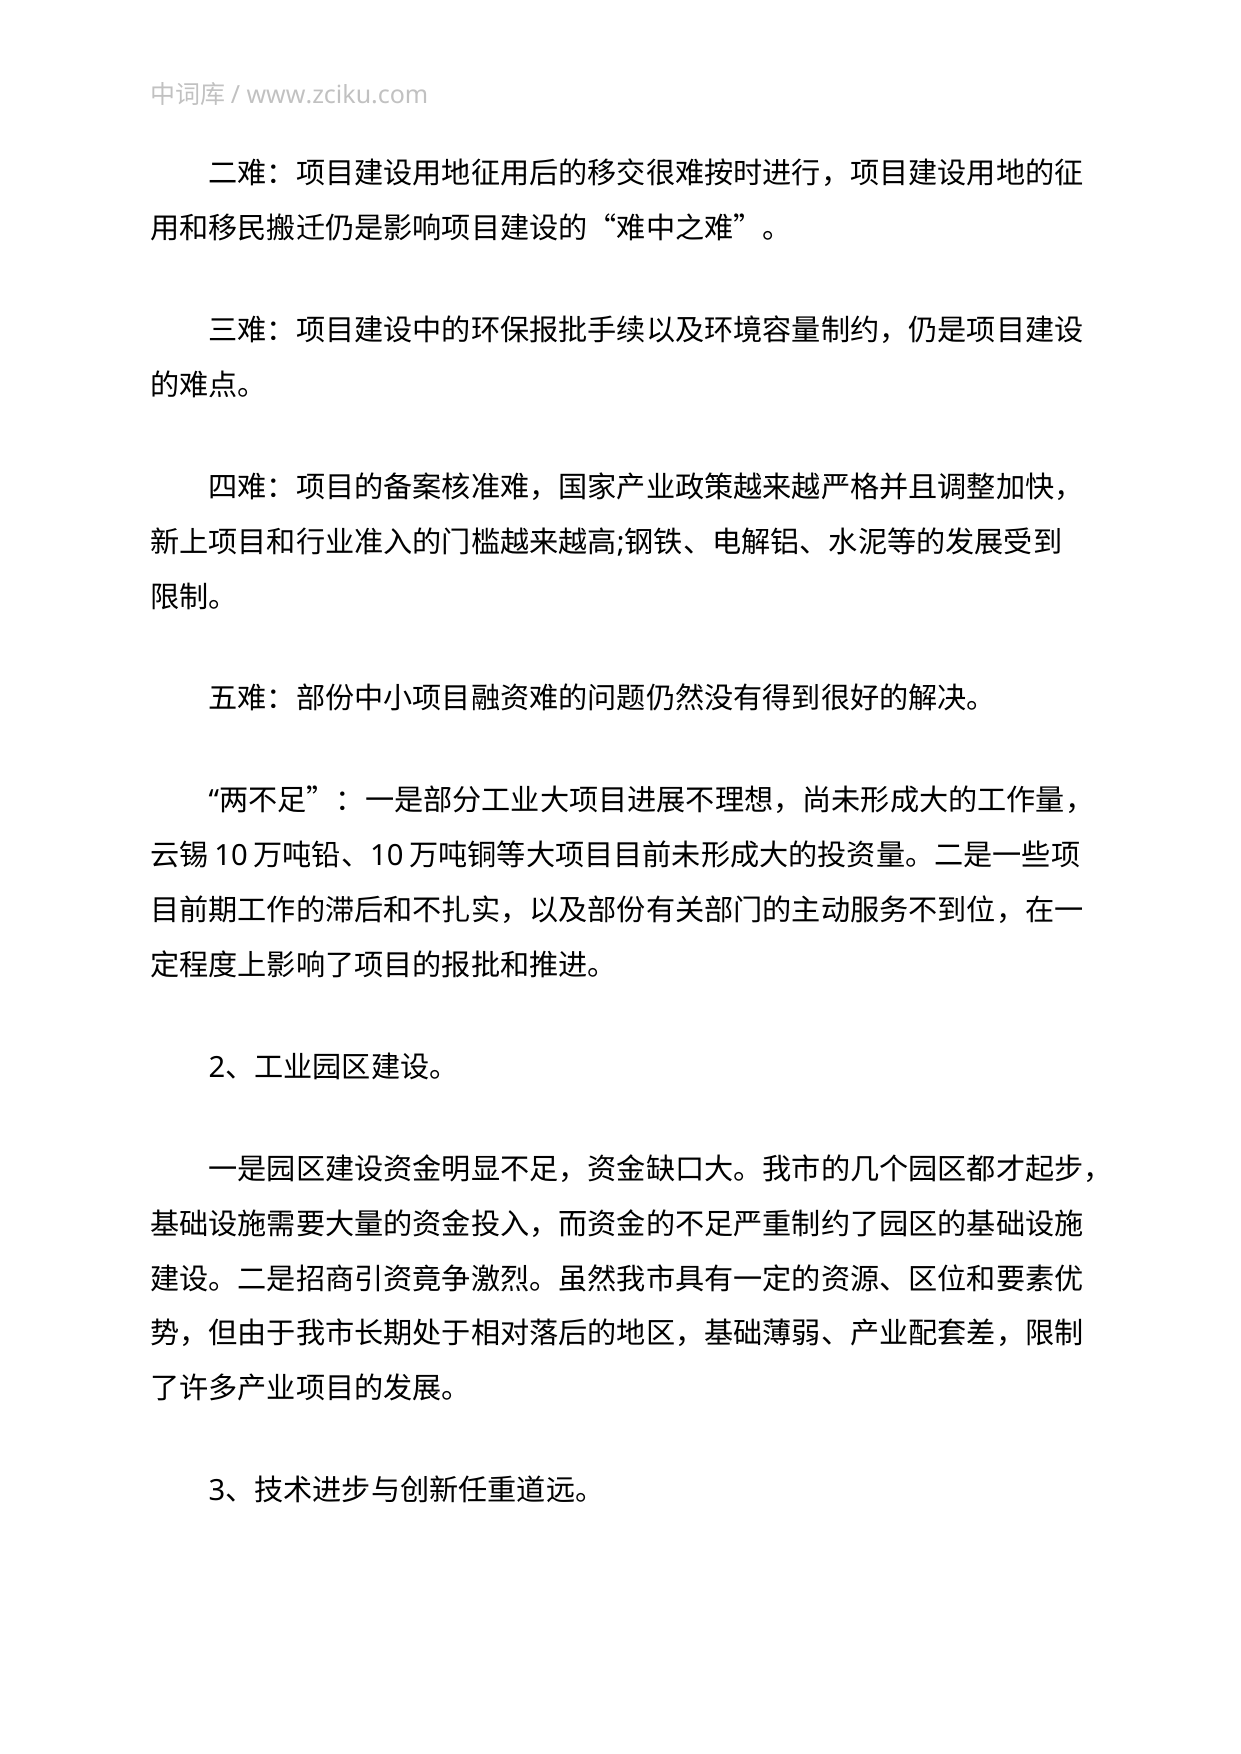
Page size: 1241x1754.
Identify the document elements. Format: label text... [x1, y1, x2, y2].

text 二难：项目建设用地征用后的移交很难按时进行，项目建设用地的征用和移民搬迁仍是影响项目建设的“难中之难”。 [150, 150, 1090, 247]
text 五难：部份中小项目融资难的问题仍然没有得到很好的解决。 [150, 675, 1090, 717]
text 四难：项目的备案核准难，国家产业政策越来越严格并且调整加快，新上项目和行业准入的门槛越来越高;钢铁、电解铝、水泥等的发展受到限制。 [150, 463, 1090, 616]
text 三难：项目建设中的环保报批手续以及环境容量制约，仍是项目建设的难点。 [150, 307, 1090, 404]
text “两不足”：一是部分工业大项目进展不理想，尚未形成大的工作量，云锡10万吨铅、10万吨铜等大项目目前未形成大的投资量。二是一些项目前期工作的滞后和不扎实，以及部份有关部门的主动服务不到位，在一定程度上影响了项目的报批和推进。 [150, 777, 1090, 984]
text 3、技术进步与创新任重道远。 [150, 1467, 1090, 1509]
text 一是园区建设资金明显不足，资金缺口大。我市的几个园区都才起步，基础设施需要大量的资金投入，而资金的不足严重制约了园区的基础设施建设。二是招商引资竟争激烈。虽然我市具有一定的资源、区位和要素优势，但由于我市长期处于相对落后的地区，基础薄弱、产业配套差，限制了许多产业项目的发展。 [150, 1145, 1090, 1407]
text 2、工业园区建设。 [150, 1043, 1090, 1086]
